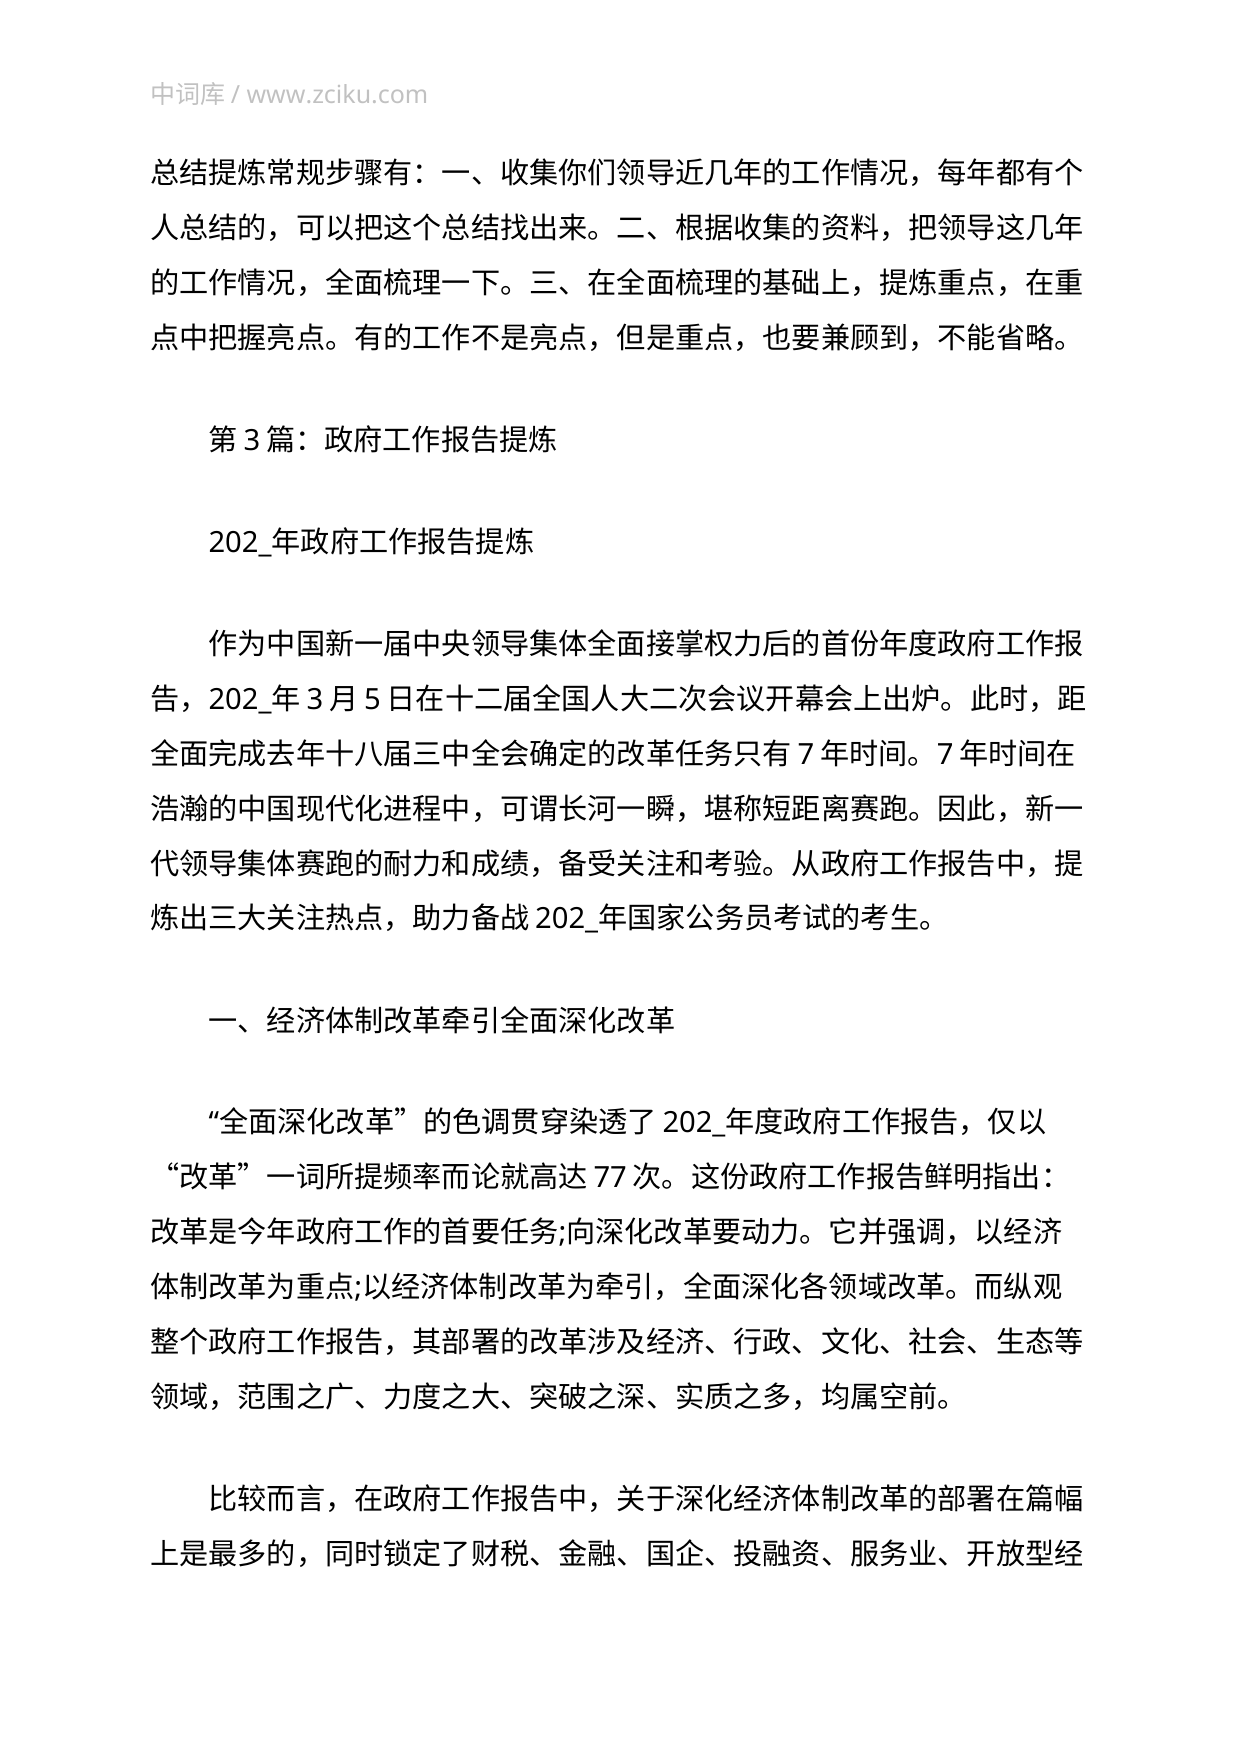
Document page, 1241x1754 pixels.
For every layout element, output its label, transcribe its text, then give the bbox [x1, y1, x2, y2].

text 作为中国新一届中央领导集体全面接掌权力后的首份年度政府工作报告，202_年3月5日在十二届全国人大二次会议开幕会上出炉。此时，距全面完成去年十八届三中全会确定的改革任务只有7年时间。7年时间在浩瀚的中国现代化进程中，可谓长河一瞬，堪称短距离赛跑。因此，新一代领导集体赛跑的耐力和成绩，备受关注和考验。从政府工作报告中，提炼出三大关注热点，助力备战202_年国家公务员考试的考生。 [150, 620, 1090, 937]
text 第3篇：政府工作报告提炼 [150, 416, 1090, 459]
text “全面深化改革”的色调贯穿染透了202_年度政府工作报告，仅以“改革”一词所提频率而论就高达77次。这份政府工作报告鲜明指出：改革是今年政府工作的首要任务;向深化改革要动力。它并强调，以经济体制改革为重点;以经济体制改革为牵引，全面深化各领域改革。而纵观整个政府工作报告，其部署的改革涉及经济、行政、文化、社会、生态等领域，范围之广、力度之大、突破之深、实质之多，均属空前。 [150, 1099, 1090, 1416]
text 202_年政府工作报告提炼 [150, 518, 1090, 561]
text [150, 150, 1090, 357]
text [150, 1476, 1090, 1573]
text 一、经济体制改革牵引全面深化改革 [150, 997, 1090, 1039]
